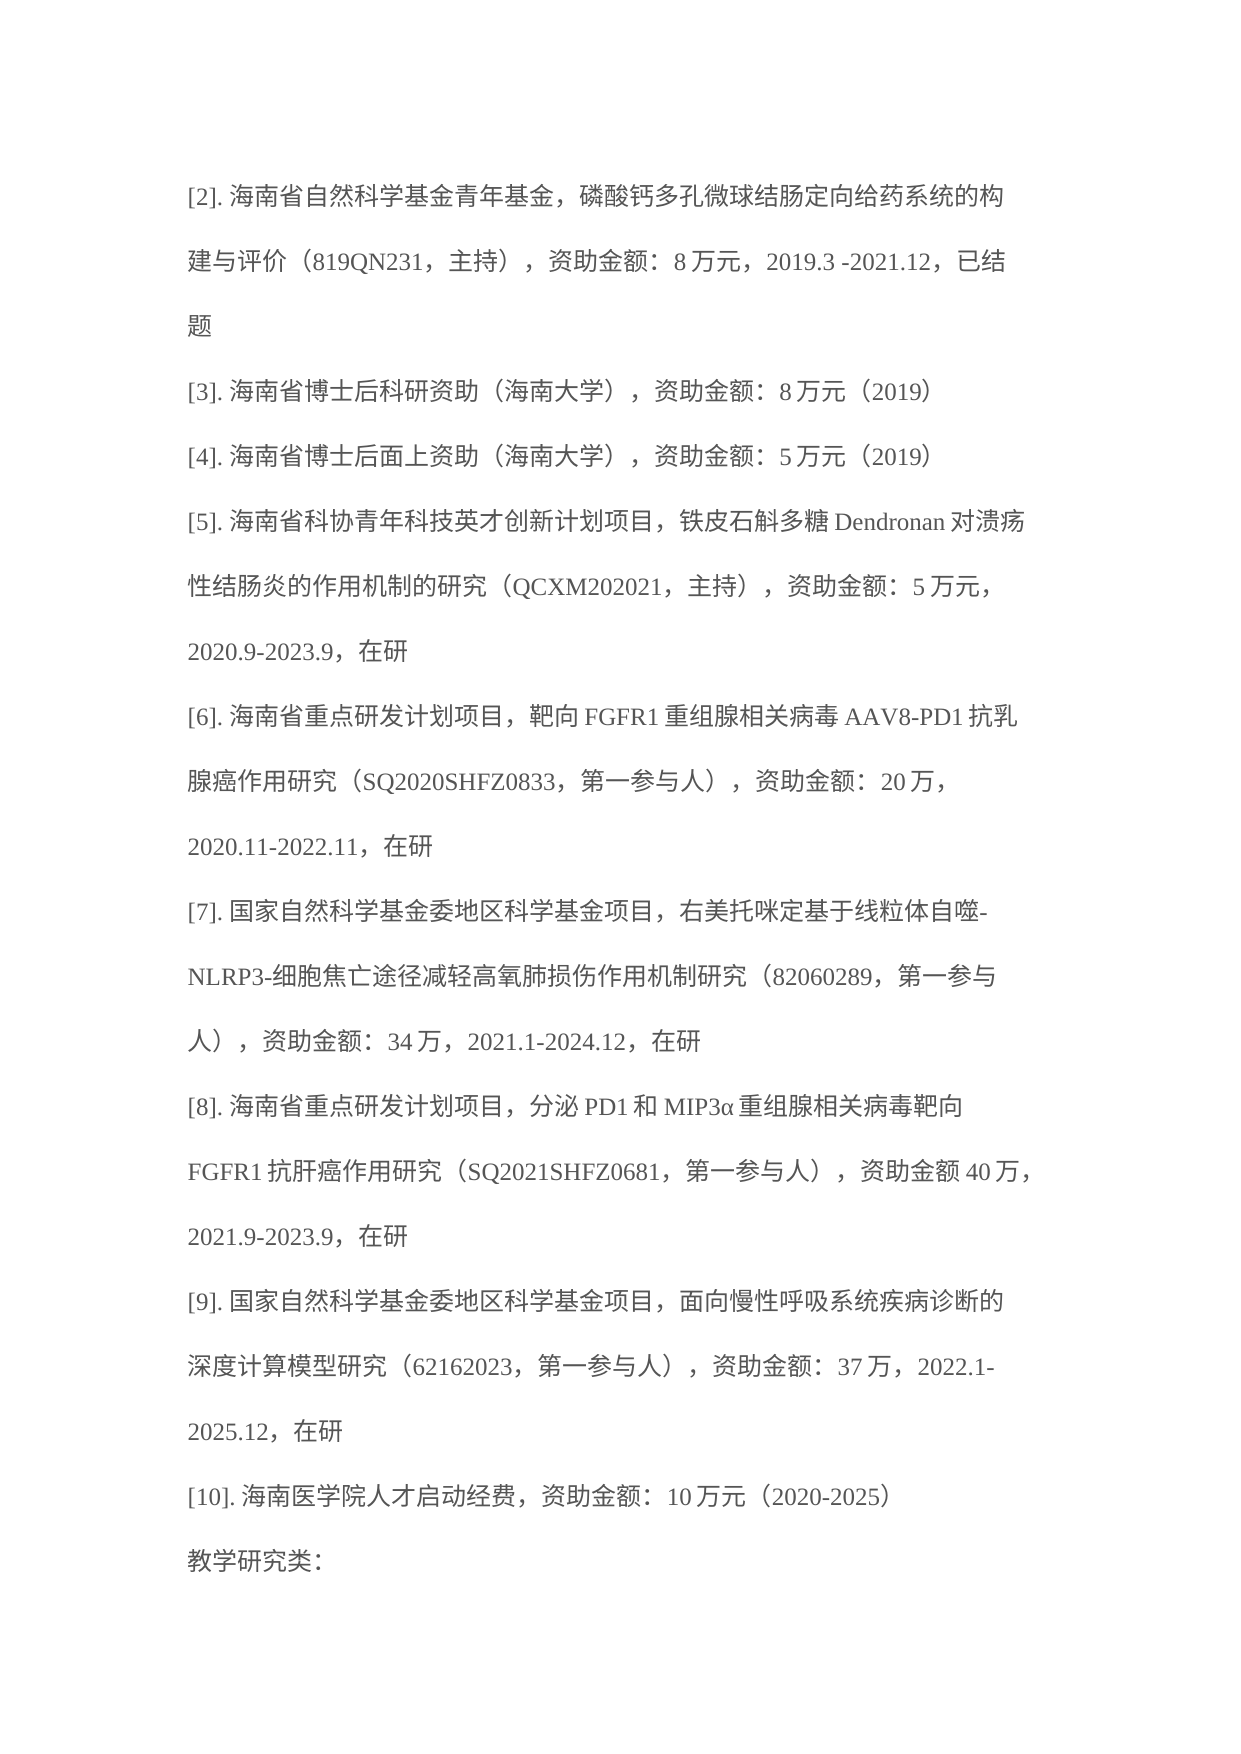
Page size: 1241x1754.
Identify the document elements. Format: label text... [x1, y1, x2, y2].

text [2]. 海南省自然科学基金青年基金，磷酸钙多孔微球结肠定向给药系统的构建与评价（819QN231，主持），资助金额：8万元，2019.3 -2021.12，已结题 [187, 162, 1028, 357]
text [4]. 海南省博士后面上资助（海南大学），资助金额：5万元（2019） [187, 422, 1028, 487]
text [3]. 海南省博士后科研资助（海南大学），资助金额：8万元（2019） [187, 357, 1028, 422]
text [8]. 海南省重点研发计划项目，分泌PD1和MIP3α重组腺相关病毒靶向FGFR1抗肝癌作用研究（SQ2021SHFZ0681，第一参与人），资助金额40万，2021.9-2023.9，在研 [187, 1072, 1028, 1267]
text [6]. 海南省重点研发计划项目，靶向FGFR1重组腺相关病毒AAV8-PD1抗乳腺癌作用研究（SQ2020SHFZ0833，第一参与人），资助金额：20万，2020.11-2022.11，在研 [187, 682, 1028, 877]
text [7]. 国家自然科学基金委地区科学基金项目，右美托咪定基于线粒体自噬-NLRP3-细胞焦亡途径减轻高氧肺损伤作用机制研究（82060289，第一参与人），资助金额：34万，2021.1-2024.12，在研 [187, 877, 1028, 1072]
text [9]. 国家自然科学基金委地区科学基金项目，面向慢性呼吸系统疾病诊断的深度计算模型研究（62162023，第一参与人），资助金额：37万，2022.1-2025.12，在研 [187, 1267, 1028, 1462]
text [10]. 海南医学院人才启动经费，资助金额：10万元（2020-2025） [187, 1462, 1028, 1527]
text 教学研究类： [187, 1527, 1028, 1592]
text [5]. 海南省科协青年科技英才创新计划项目，铁皮石斛多糖Dendronan对溃疡性结肠炎的作用机制的研究（QCXM202021，主持），资助金额：5万元，2020.9-2023.9，在研 [187, 487, 1028, 682]
